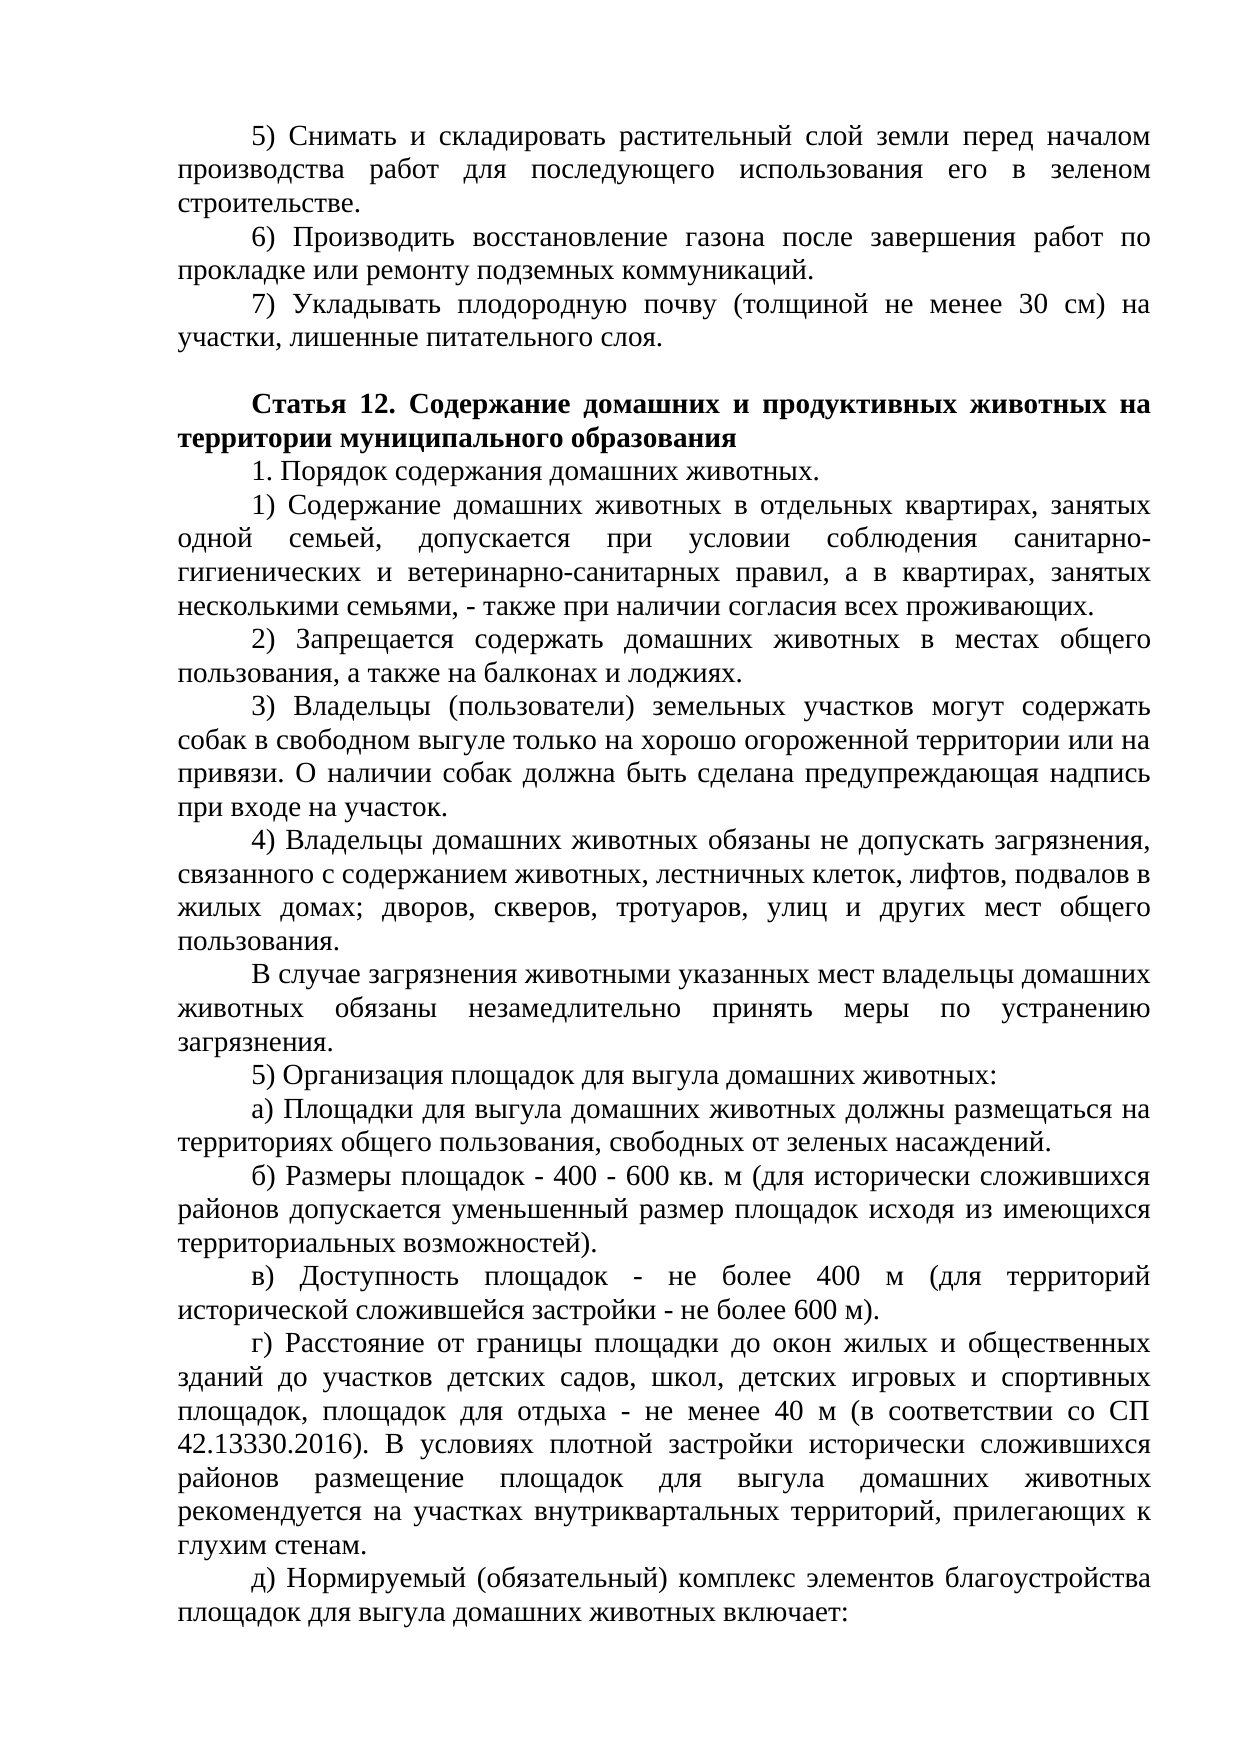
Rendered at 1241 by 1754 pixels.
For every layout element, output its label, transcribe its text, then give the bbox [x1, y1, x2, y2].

title Статья 12. Содержание домашних и продуктивных животных на территории муниципального образования [177, 386, 1152, 453]
text 5) Организация площадок для выгула домашних животных: [177, 1057, 1152, 1091]
text 3) Владельцы (пользователи) земельных участков могут содержать собак в свободном выгуле только на хорошо огороженной территории или на привязи. О наличии собак должна быть сделана предупреждающая надпись при входе на участок. [177, 688, 1152, 822]
text 4) Владельцы домашних животных обязаны не допускать загрязнения, связанного с содержанием животных, лестничных клеток, лифтов, подвалов в жилых домах; дворов, скверов, тротуаров, улиц и других мест общего пользования. [177, 822, 1152, 957]
text а) Площадки для выгула домашних животных должны размещаться на территориях общего пользования, свободных от зеленых насаждений. [177, 1091, 1152, 1158]
text 7) Укладывать плодородную почву (толщиной не менее 30 см) на участки, лишенные питательного слоя. [177, 286, 1152, 353]
text в) Доступность площадок - не более 400 м (для территорий исторической сложившейся застройки - не более 600 м). [177, 1258, 1152, 1326]
text 2) Запрещается содержать домашних животных в местах общего пользования, а также на балконах и лоджиях. [177, 621, 1152, 688]
text 1. Порядок содержания домашних животных. [177, 453, 1152, 487]
text д) Нормируемый (обязательный) комплекс элементов благоустройства площадок для выгула домашних животных включает: [177, 1560, 1152, 1627]
text 1) Содержание домашних животных в отдельных квартирах, занятых одной семьей, допускается при условии соблюдения санитарно-гигиенических и ветеринарно-санитарных правил, а в квартирах, занятых несколькими семьями, - также при наличии согласия всех проживающих. [177, 487, 1152, 621]
text б) Размеры площадок - 400 - 600 кв. м (для исторически сложившихся районов допускается уменьшенный размер площадок исходя из имеющихся территориальных возможностей). [177, 1158, 1152, 1258]
text В случае загрязнения животными указанных мест владельцы домашних животных обязаны незамедлительно принять меры по устранению загрязнения. [177, 957, 1152, 1057]
text 5) Снимать и складировать растительный слой земли перед началом производства работ для последующего использования его в зеленом строительстве. [177, 118, 1152, 219]
text 6) Производить восстановление газона после завершения работ по прокладке или ремонту подземных коммуникаций. [177, 219, 1152, 286]
text г) Расстояние от границы площадки до окон жилых и общественных зданий до участков детских садов, школ, детских игровых и спортивных площадок, площадок для отдыха - не менее 40 м (в соответствии со СП 42.13330.2016). В условиях плотной застройки исторически сложившихся районов размещение площадок для выгула домашних животных рекомендуется на участках внутриквартальных территорий, прилегающих к глухим стенам. [177, 1326, 1152, 1560]
